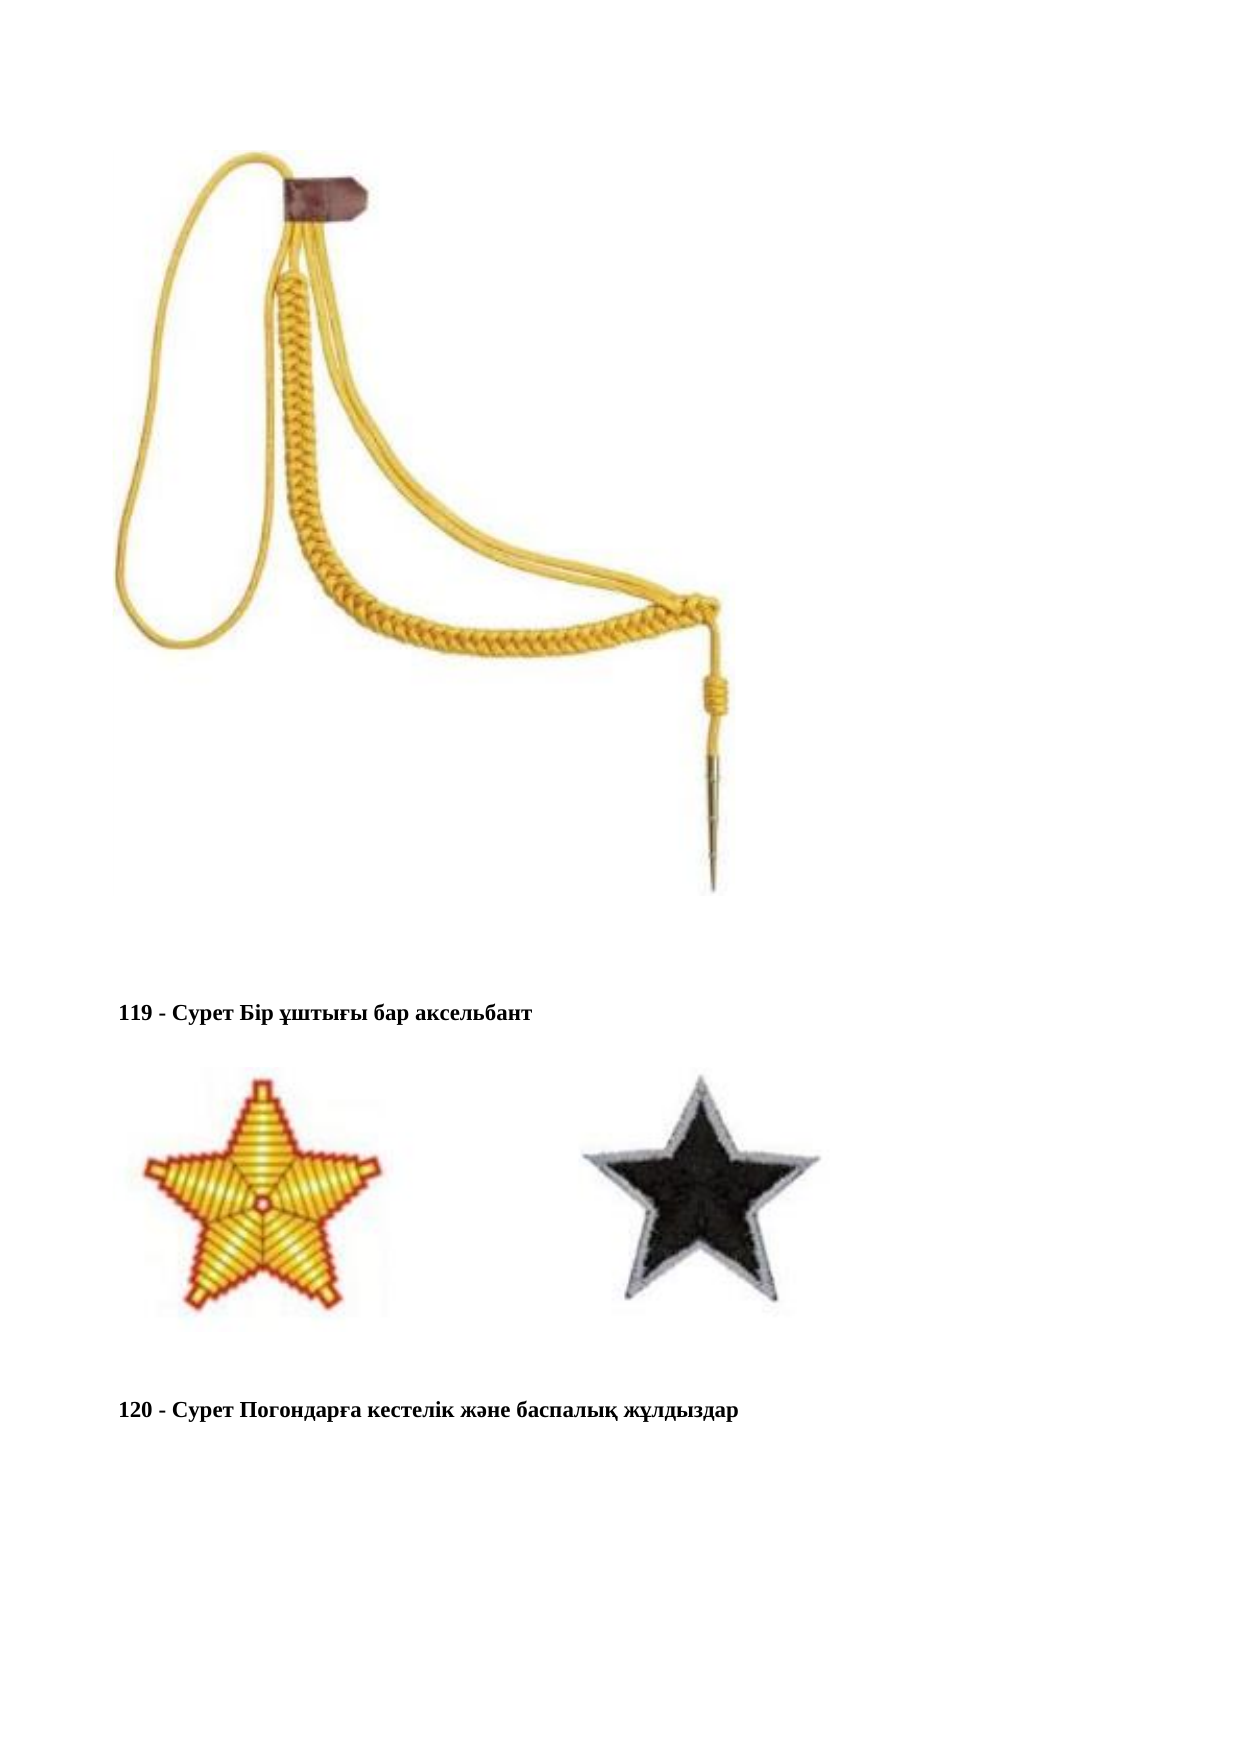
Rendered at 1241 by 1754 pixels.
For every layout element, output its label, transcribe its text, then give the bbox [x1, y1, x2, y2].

picture [112, 1067, 842, 1332]
picture [112, 150, 736, 896]
text 120 - Сурет Погондарға кестелік және баспалық жұлдыздар [112, 1396, 1128, 1423]
text 119 - Сурет Бір ұштығы бар аксельбант [112, 999, 1128, 1025]
